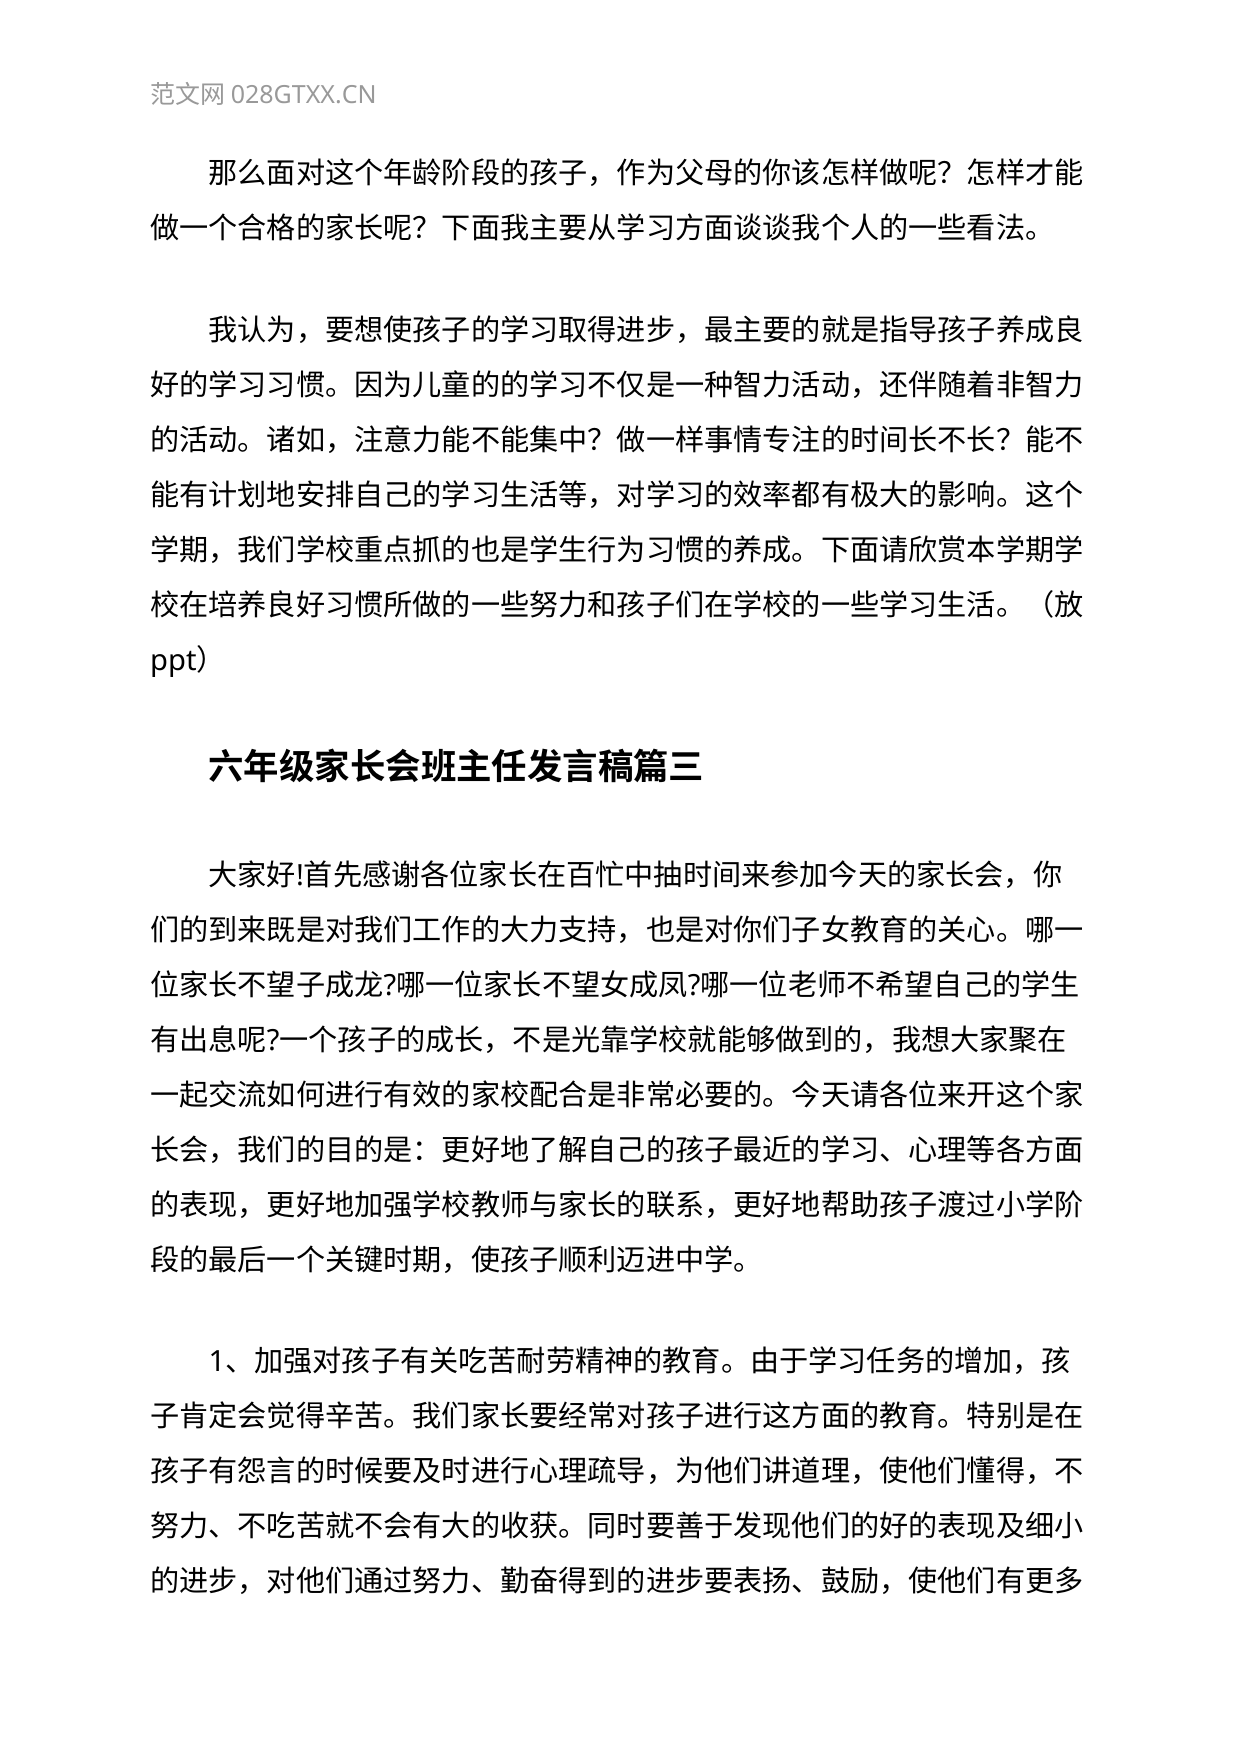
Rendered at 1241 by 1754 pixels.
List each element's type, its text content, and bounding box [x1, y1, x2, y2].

text 大家好!首先感谢各位家长在百忙中抽时间来参加今天的家长会，你们的到来既是对我们工作的大力支持，也是对你们子女教育的关心。哪一位家长不望子成龙?哪一位家长不望女成凤?哪一位老师不希望自己的学生有出息呢?一个孩子的成长，不是光靠学校就能够做到的，我想大家聚在一起交流如何进行有效的家校配合是非常必要的。今天请各位来开这个家长会，我们的目的是：更好地了解自己的孩子最近的学习、心理等各方面的表现，更好地加强学校教师与家长的联系，更好地帮助孩子渡过小学阶段的最后一个关键时期，使孩子顺利迈进中学。 [150, 851, 1090, 1278]
text 那么面对这个年龄阶段的孩子，作为父母的你该怎样做呢？怎样才能做一个合格的家长呢？下面我主要从学习方面谈谈我个人的一些看法。 [150, 150, 1090, 247]
text 六年级家长会班主任发言稿篇三 [150, 738, 1090, 789]
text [150, 1338, 1090, 1600]
text 我认为，要想使孩子的学习取得进步，最主要的就是指导孩子养成良好的学习习惯。因为儿童的的学习不仅是一种智力活动，还伴随着非智力的活动。诸如，注意力能不能集中？做一样事情专注的时间长不长？能不能有计划地安排自己的学习生活等，对学习的效率都有极大的影响。这个学期，我们学校重点抓的也是学生行为习惯的养成。下面请欣赏本学期学校在培养良好习惯所做的一些努力和孩子们在学校的一些学习生活。（放ppt） [150, 307, 1090, 678]
